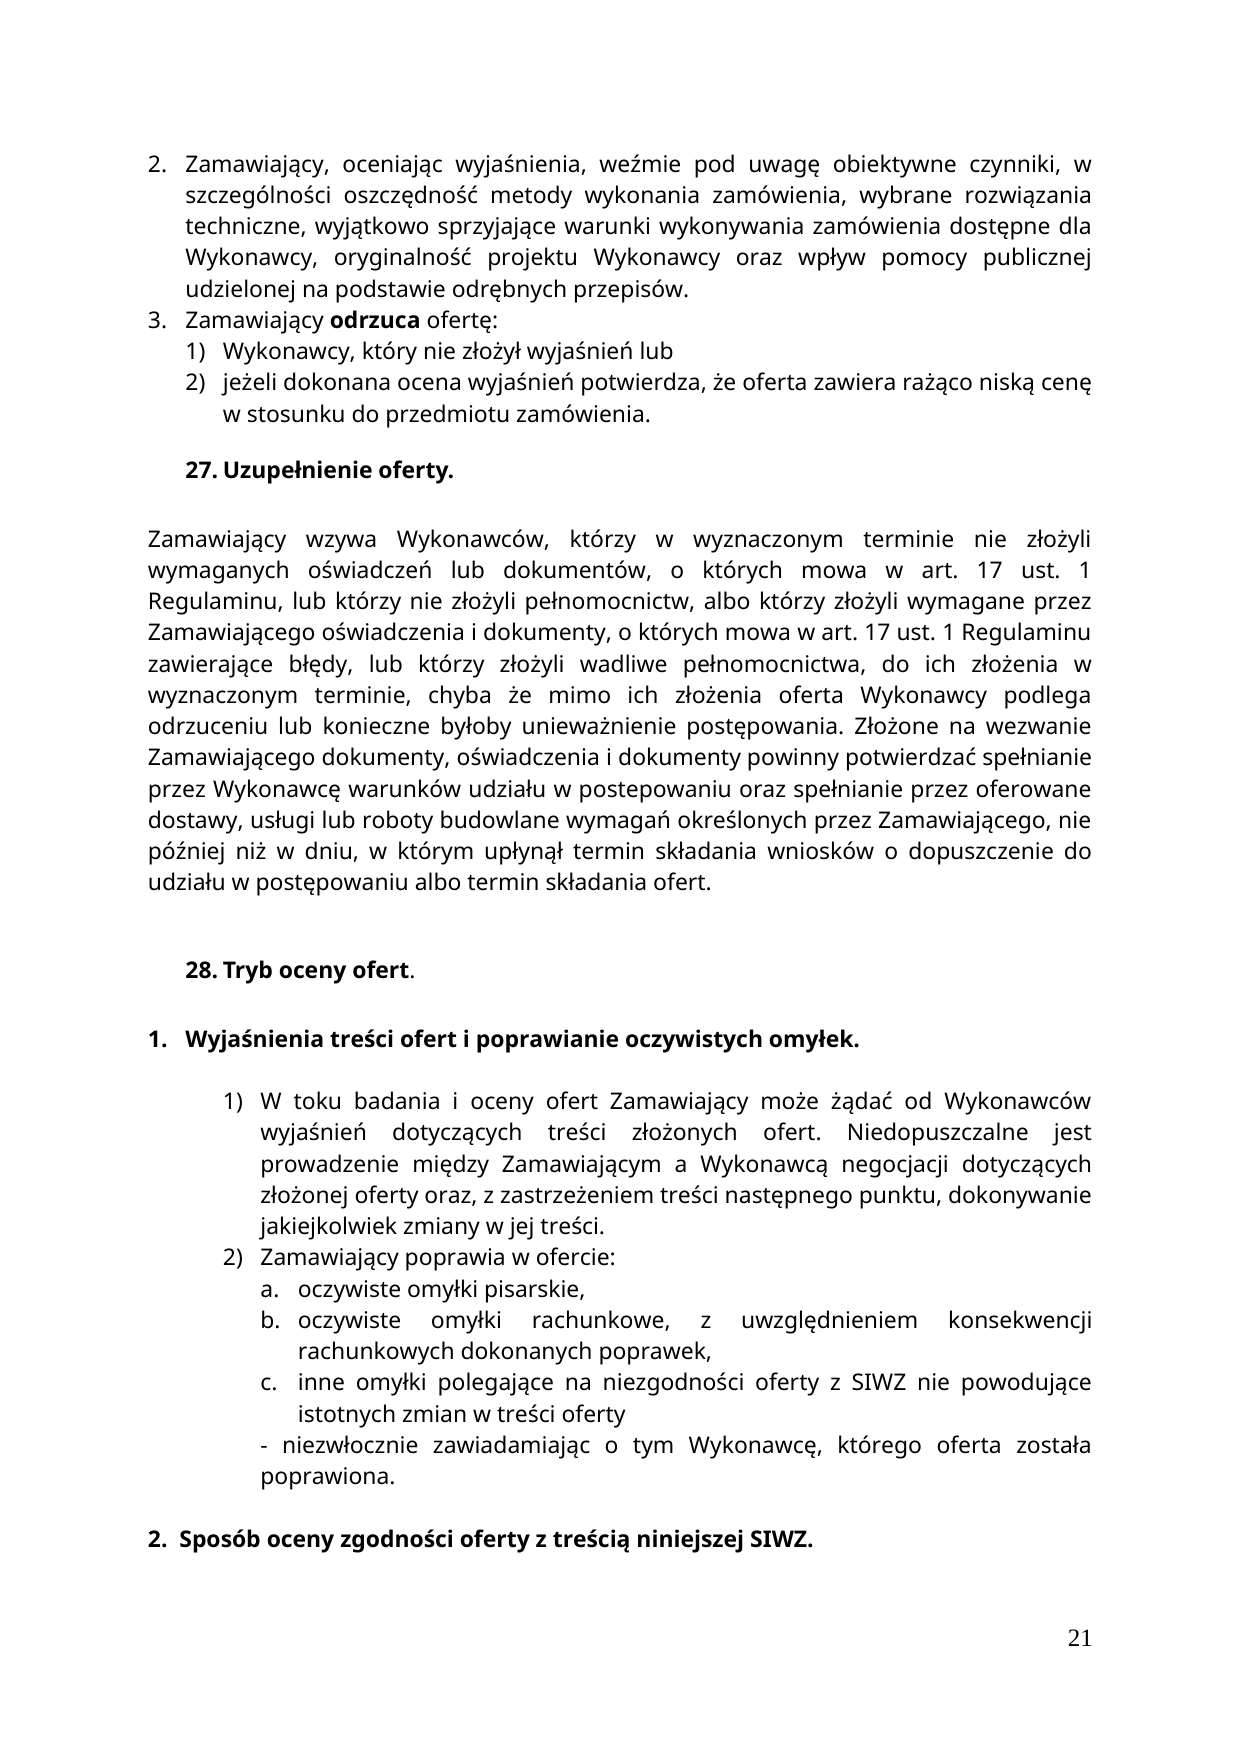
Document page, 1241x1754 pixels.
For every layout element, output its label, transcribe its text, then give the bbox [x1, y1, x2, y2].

text - niezwłocznie zawiadamiając o tym Wykonawcę, którego oferta została poprawiona. [260, 1429, 1093, 1491]
subtitle Wyjaśnienia treści ofert i poprawianie oczywistych omyłek. [148, 1023, 1093, 1054]
list Zamawiający, oceniając wyjaśnienia, weźmie pod uwagę obiektywne czynniki, w szczególności oszczędność metody wykonania zamówienia, wybrane rozwiązania techniczne, wyjątkowo sprzyjające warunki wykonywania zamówienia dostępne dla Wykonawcy, oryginalność projektu Wykonawcy oraz wpływ pomocy publicznej udzielonej na podstawie odrębnych przepisów. [148, 148, 1093, 304]
list inne omyłki polegające na niezgodności oferty z SIWZ nie powodujące istotnych zmian w treści oferty [260, 1366, 1093, 1429]
list oczywiste omyłki pisarskie, [260, 1273, 1093, 1304]
list Zamawiający poprawia w ofercie: [223, 1241, 1093, 1273]
subtitle Tryb oceny ofert. [185, 954, 1093, 985]
list Wykonawcy, który nie złożył wyjaśnień lub [185, 335, 1093, 366]
subtitle Uzupełnienie oferty. [185, 454, 1093, 485]
text Zamawiający wzywa Wykonawców, którzy w wyznaczonym terminie nie złożyli wymaganych oświadczeń lub dokumentów, o których mowa w art. 17 ust. 1 Regulaminu, lub którzy nie złożyli pełnomocnictw, albo którzy złożyli wymagane przez Zamawiającego oświadczenia i dokumenty, o których mowa w art. 17 ust. 1 Regulaminu zawierające błędy, lub którzy złożyli wadliwe pełnomocnictwa, do ich złożenia w wyznaczonym terminie, chyba że mimo ich złożenia oferta Wykonawcy podlega odrzuceniu lub konieczne byłoby unieważnienie postępowania. Złożone na wezwanie Zamawiającego dokumenty, oświadczenia i dokumenty powinny potwierdzać spełnianie przez Wykonawcę warunków udziału w postepowaniu oraz spełnianie przez oferowane dostawy, usługi lub roboty budowlane wymagań określonych przez Zamawiającego, nie później niż w dniu, w którym upłynął termin składania wniosków o dopuszczenie do udziału w postępowaniu albo termin składania ofert. [148, 523, 1093, 898]
text 2. Sposób oceny zgodności oferty z treścią niniejszej SIWZ. [148, 1523, 1093, 1554]
list Zamawiający odrzuca ofertę: [148, 304, 1093, 335]
list W toku badania i oceny ofert Zamawiający może żądać od Wykonawców wyjaśnień dotyczących treści złożonych ofert. Niedopuszczalne jest prowadzenie między Zamawiającym a Wykonawcą negocjacji dotyczących złożonej oferty oraz, z zastrzeżeniem treści następnego punktu, dokonywanie jakiejkolwiek zmiany w jej treści. [223, 1085, 1093, 1241]
list jeżeli dokonana ocena wyjaśnień potwierdza, że oferta zawiera rażąco niską cenę w stosunku do przedmiotu zamówienia. [185, 366, 1093, 429]
list oczywiste omyłki rachunkowe, z uwzględnieniem konsekwencji rachunkowych dokonanych poprawek, [260, 1304, 1093, 1366]
